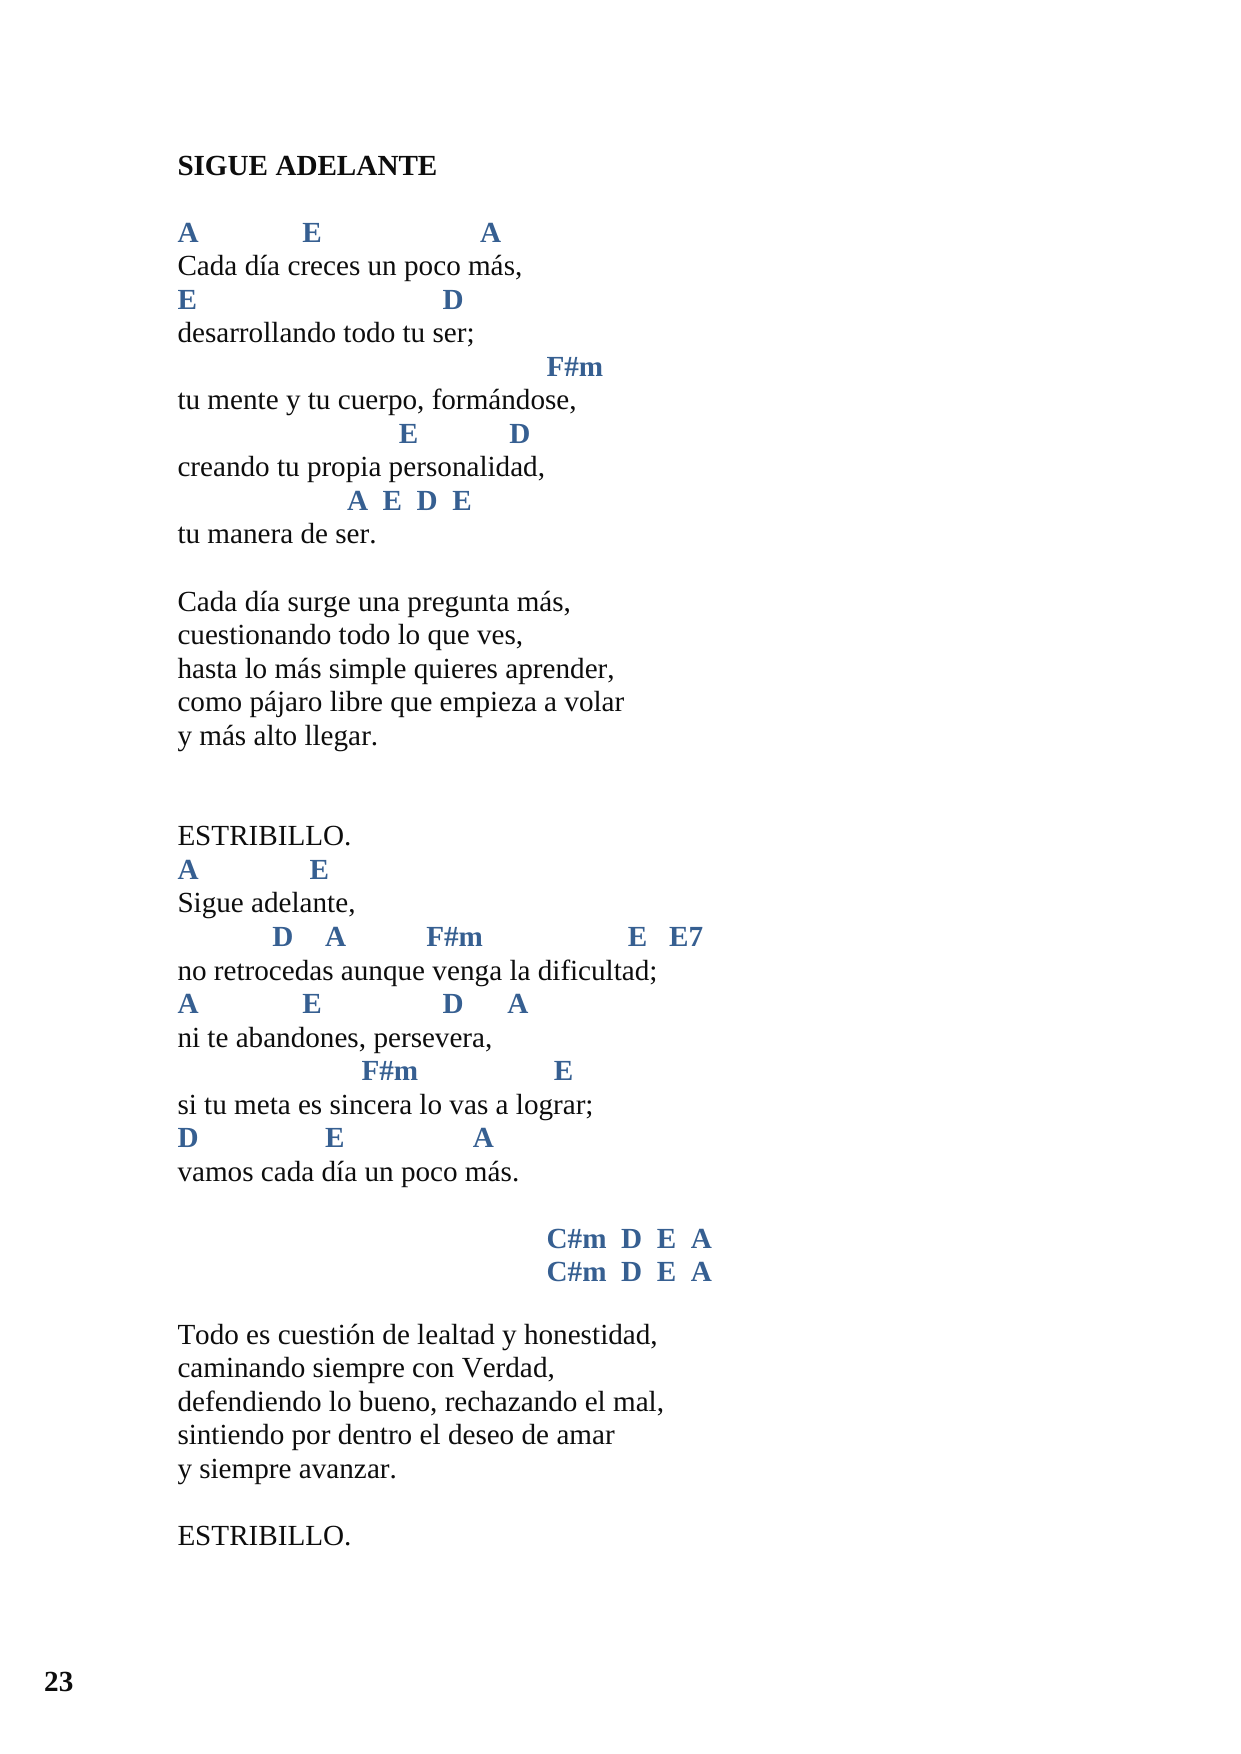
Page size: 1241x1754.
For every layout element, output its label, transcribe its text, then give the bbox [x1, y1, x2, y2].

text desarrollando todo tu ser; [177, 315, 1107, 349]
text tu mente y tu cuerpo, formándose, [177, 382, 1107, 416]
text E D [177, 282, 1107, 315]
text Cada día surge una pregunta más, [177, 584, 1107, 617]
text caminando siempre con Verdad, [177, 1350, 1107, 1384]
text D A F#m E E7 [177, 919, 1107, 953]
text como pájaro libre que empieza a volar [177, 684, 1107, 718]
text cuestionando todo lo que ves, [177, 617, 1107, 651]
text F#m [177, 349, 1107, 382]
text C#m D E A [473, 1221, 1107, 1254]
text tu manera de ser. [177, 517, 1107, 550]
text Todo es cuestión de lealtad y honestidad, [177, 1317, 1107, 1350]
text y más alto llegar. [177, 718, 1107, 751]
text creando tu propia personalidad, [177, 449, 1107, 483]
text ni te abandones, persevera, [177, 1020, 1107, 1053]
text A E [177, 852, 1107, 886]
text ESTRIBILLO. [177, 1518, 1107, 1552]
text hasta lo más simple quieres aprender, [177, 651, 1107, 684]
text si tu meta es sincera lo vas a lograr; [177, 1087, 1107, 1120]
text sintiendo por dentro el deseo de amar [177, 1417, 1107, 1451]
text C#m D E A [473, 1254, 1107, 1288]
text vamos cada día un poco más. [177, 1154, 1107, 1187]
text ESTRIBILLO. [177, 818, 1107, 852]
text A E D A [177, 986, 1107, 1020]
text Sigue adelante, [177, 886, 1107, 919]
text E D [177, 416, 1107, 449]
text SIGUE ADELANTE [177, 148, 1107, 181]
text D E A [177, 1120, 1107, 1154]
text no retrocedas aunque venga la dificultad; [177, 953, 1107, 986]
text F#m E [177, 1053, 1107, 1087]
text defendiendo lo bueno, rechazando el mal, [177, 1384, 1107, 1417]
text A E A [177, 215, 1107, 248]
text Cada día creces un poco más, [177, 248, 1107, 282]
text y siempre avanzar. [177, 1451, 1107, 1484]
text A E D E [177, 483, 1107, 517]
